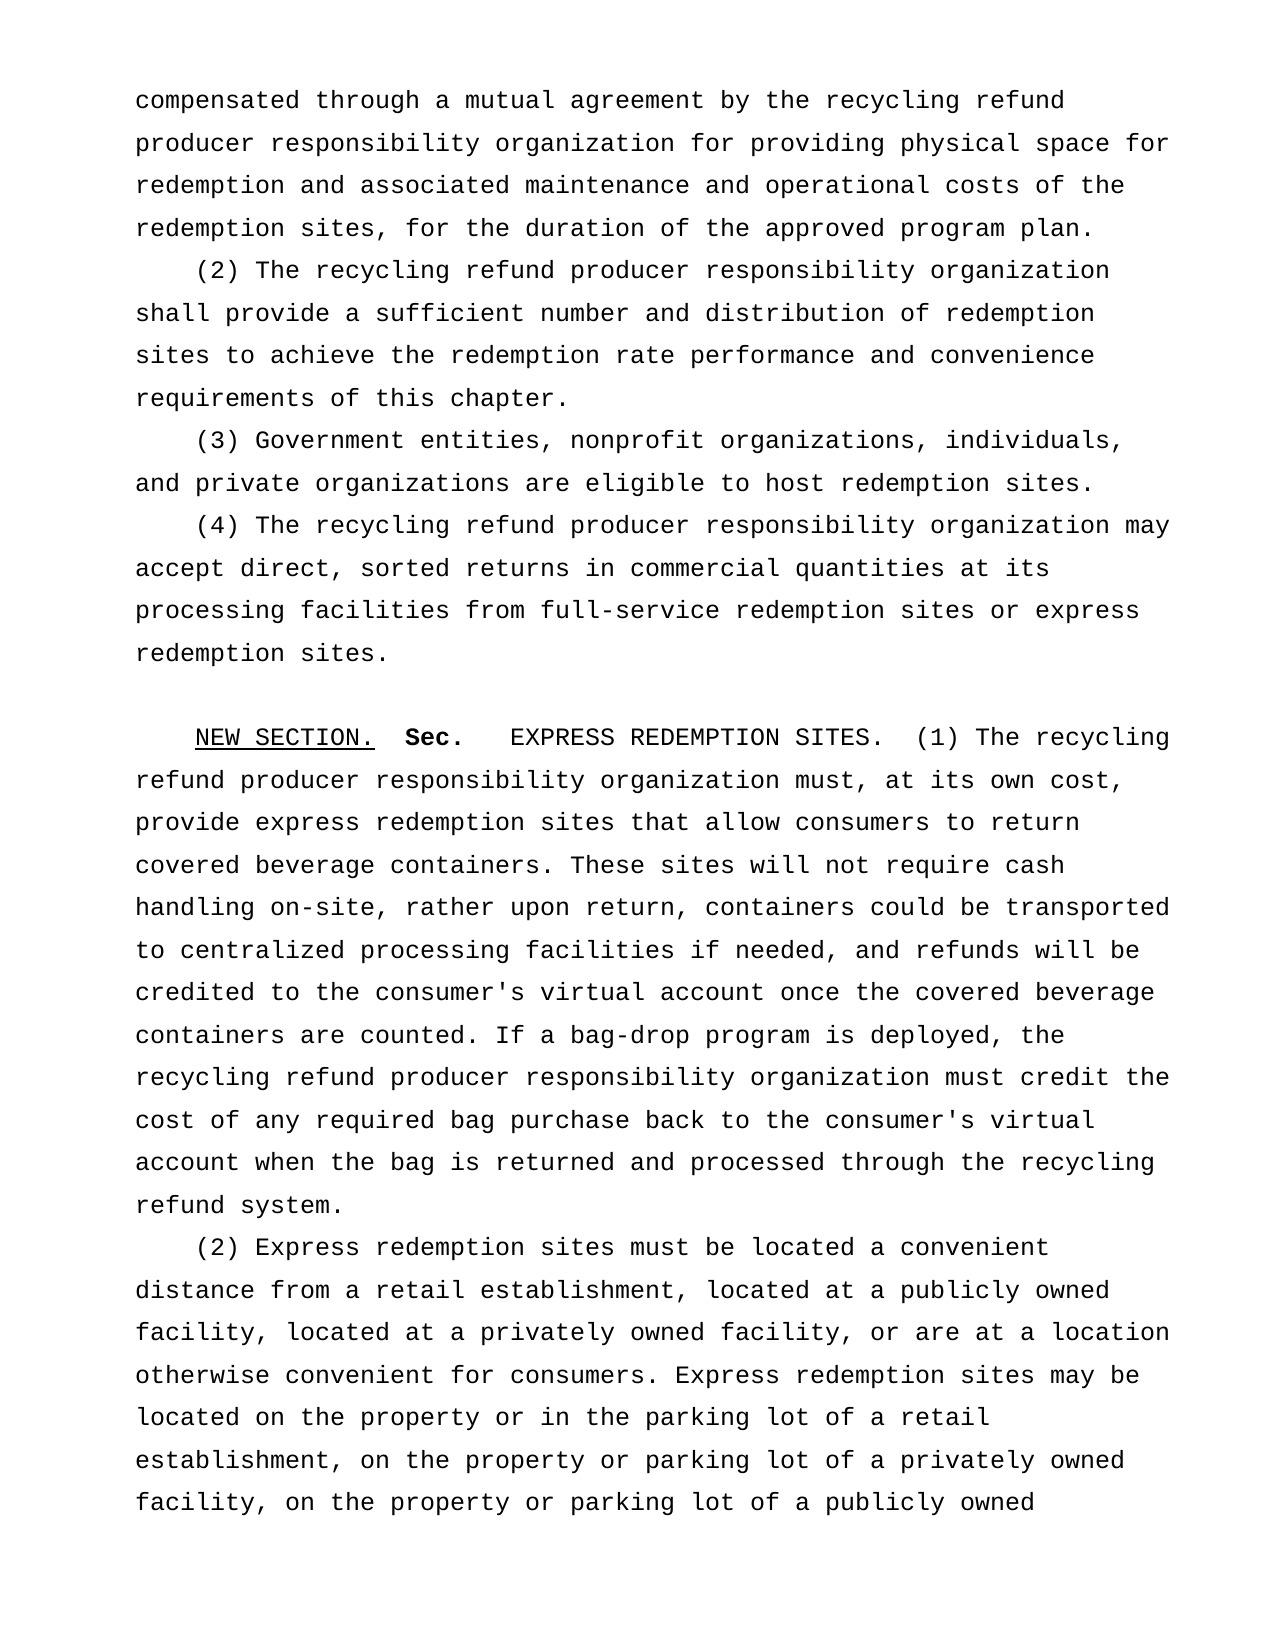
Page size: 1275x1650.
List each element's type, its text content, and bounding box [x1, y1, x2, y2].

text (2) The recycling refund producer responsibility organization shall provide a sufficient number and distribution of redemption sites to achieve the redemption rate performance and convenience requirements of this chapter. [135, 245, 1170, 415]
text (4) The recycling refund producer responsibility organization may accept direct, sorted returns in commercial quantities at its processing facilities from full-service redemption sites or express redemption sites. [135, 500, 1170, 670]
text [135, 1222, 1170, 1519]
text (3) Government entities, nonprofit organizations, individuals, and private organizations are eligible to host redemption sites. [135, 415, 1170, 500]
text NEW SECTION. Sec. EXPRESS REDEMPTION SITES. (1) The recycling refund producer responsibility organization must, at its own cost, provide express redemption sites that allow consumers to return covered beverage containers. These sites will not require cash handling on-site, rather upon return, containers could be transported to centralized processing facilities if needed, and refunds will be credited to the consumer's virtual account once the covered beverage containers are counted. If a bag-drop program is deployed, the recycling refund producer responsibility organization must credit the cost of any required bag purchase back to the consumer's virtual account when the bag is returned and processed through the recycling refund system. [135, 712, 1170, 1222]
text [135, 75, 1170, 245]
